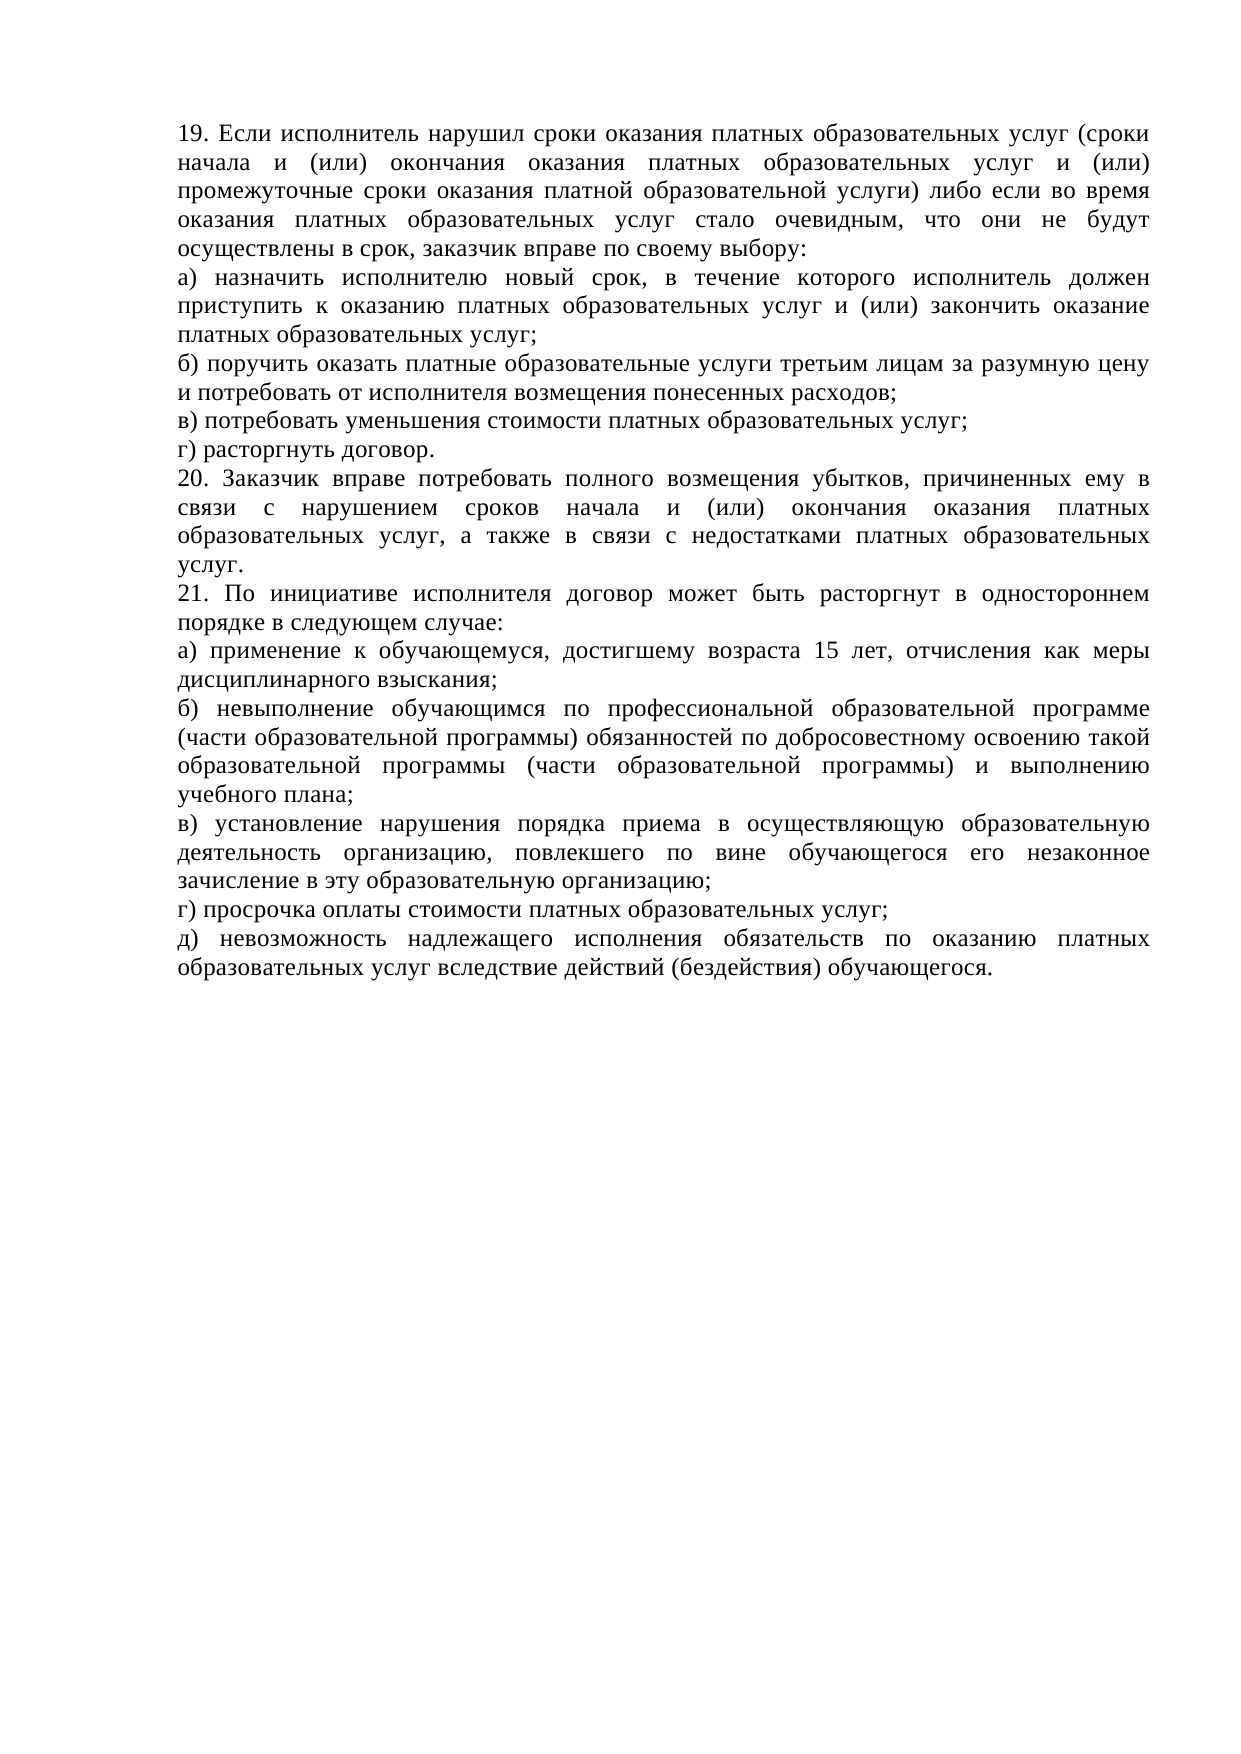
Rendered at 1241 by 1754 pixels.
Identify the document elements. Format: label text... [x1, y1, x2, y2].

text в) установление нарушения порядка приема в осуществляющую образовательную деятельность организацию, повлекшего по вине обучающегося его незаконное зачисление в эту образовательную организацию; [177, 808, 1152, 894]
text б) поручить оказать платные образовательные услуги третьим лицам за разумную цену и потребовать от исполнителя возмещения понесенных расходов; [177, 348, 1152, 406]
text 21. По инициативе исполнителя договор может быть расторгнут в одностороннем порядке в следующем случае: [177, 578, 1152, 636]
text а) применение к обучающемуся, достигшему возраста 15 лет, отчисления как меры дисциплинарного взыскания; [177, 636, 1152, 693]
text г) расторгнуть договор. [177, 434, 1152, 463]
text в) потребовать уменьшения стоимости платных образовательных услуг; [177, 406, 1152, 434]
text д) невозможность надлежащего исполнения обязательств по оказанию платных образовательных услуг вследствие действий (бездействия) обучающегося. [177, 923, 1152, 981]
text 20. Заказчик вправе потребовать полного возмещения убытков, причиненных ему в связи с нарушением сроков начала и (или) окончания оказания платных образовательных услуг, а также в связи с недостатками платных образовательных услуг. [177, 463, 1152, 578]
text 19. Если исполнитель нарушил сроки оказания платных образовательных услуг (сроки начала и (или) окончания оказания платных образовательных услуг и (или) промежуточные сроки оказания платной образовательной услуги) либо если во время оказания платных образовательных услуг стало очевидным, что они не будут осуществлены в срок, заказчик вправе по своему выбору: [177, 118, 1152, 262]
text г) просрочка оплаты стоимости платных образовательных услуг; [177, 894, 1152, 923]
text б) невыполнение обучающимся по профессиональной образовательной программе (части образовательной программы) обязанностей по добросовестному освоению такой образовательной программы (части образовательной программы) и выполнению учебного плана; [177, 693, 1152, 808]
text а) назначить исполнителю новый срок, в течение которого исполнитель должен приступить к оказанию платных образовательных услуг и (или) закончить оказание платных образовательных услуг; [177, 262, 1152, 348]
